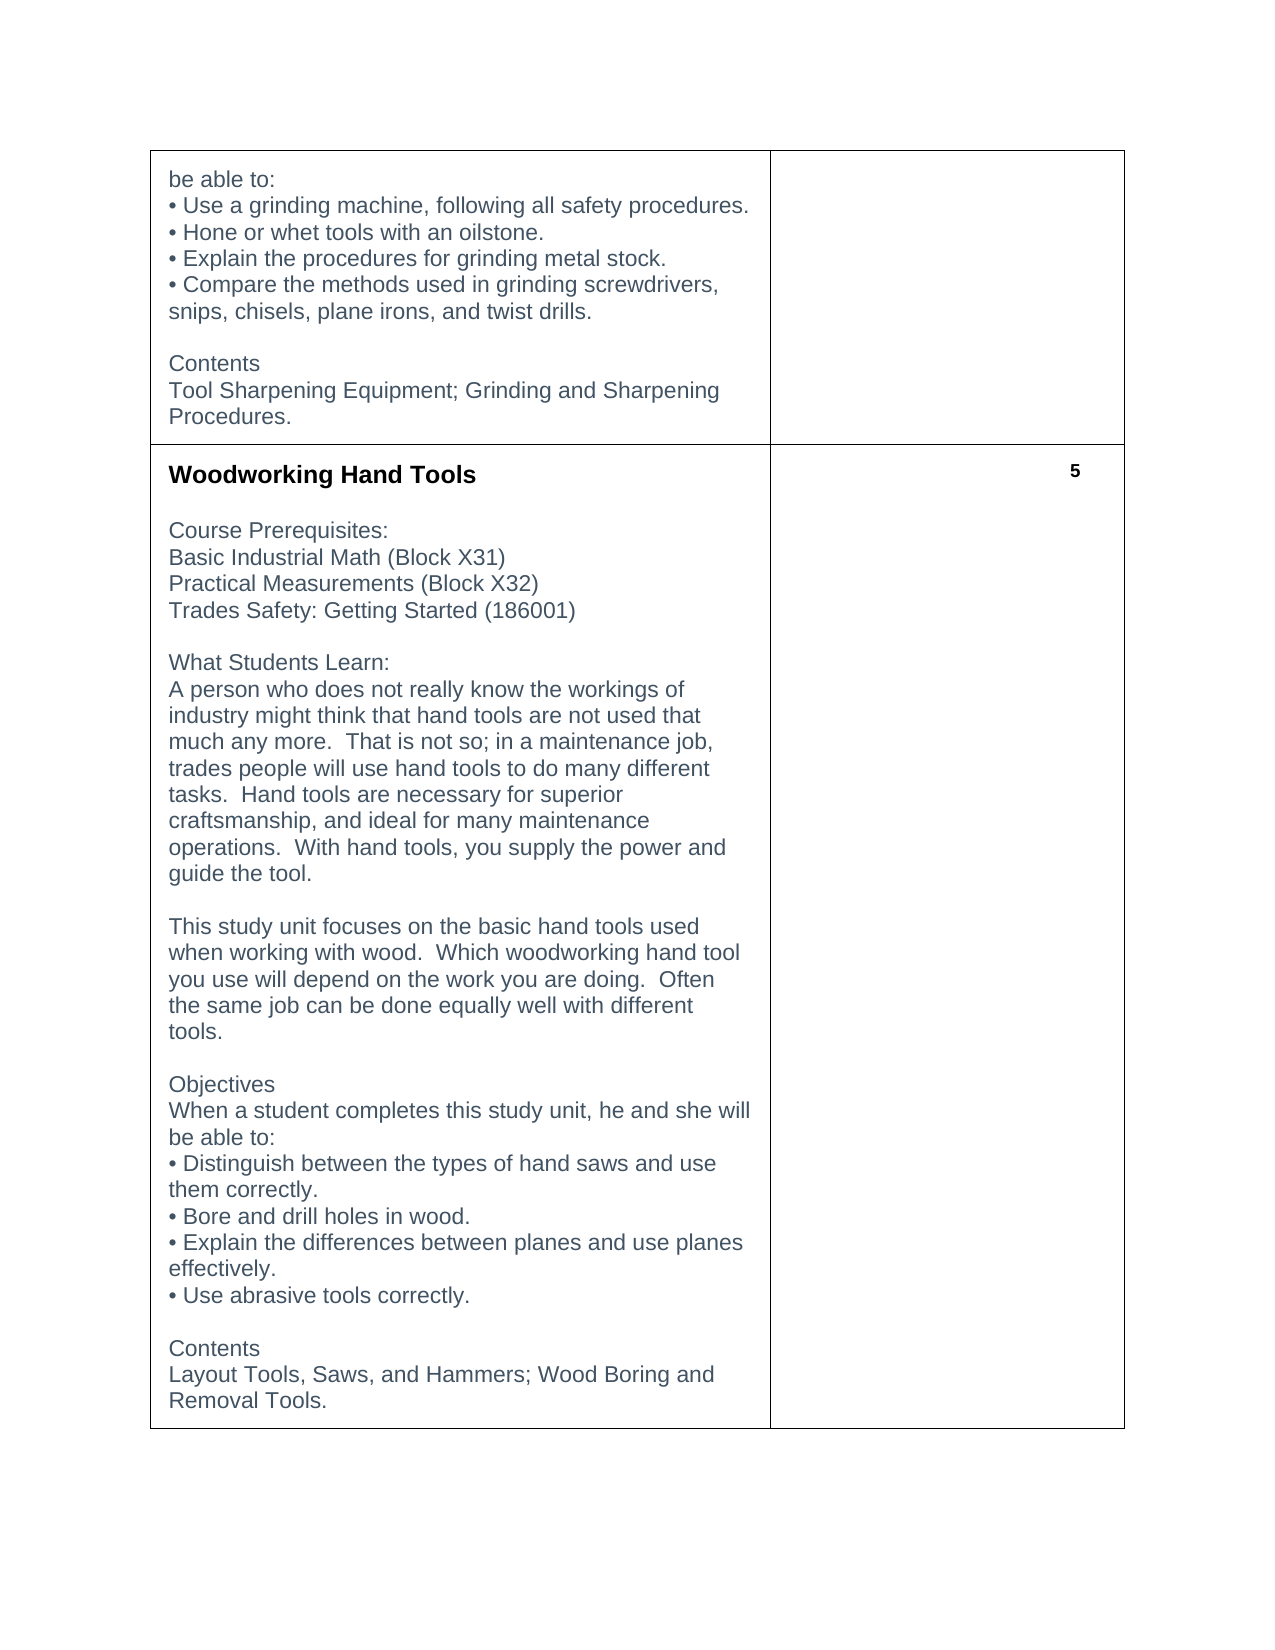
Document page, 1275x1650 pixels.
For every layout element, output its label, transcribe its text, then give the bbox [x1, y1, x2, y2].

table_cell Woodworking Hand Tools Course Prerequisites: Basic Industrial Math (Block X31) Practical Measurements (Block X32) Trades Safety: Getting Started (186001) What Students Learn: A person who does not really know the workings of industry might think that hand tools are not used that much any more. That is not so; in a maintenance job, trades people will use hand tools to do many different tasks. Hand tools are necessary for superior craftsmanship, and ideal for many maintenance operations. With hand tools, you supply the power and guide the tool. This study unit focuses on the basic hand tools used when working with wood. Which woodworking hand tool you use will depend on the work you are doing. Often the same job can be done equally well with different tools. Objectives When a student completes this study unit, he and she will be able to: • Distinguish between the types of hand saws and use them correctly. • Bore and drill holes in wood. • Explain the differences between planes and use planes effectively. • Use abrasive tools correctly. Contents Layout Tools, Saws, and Hammers; Wood Boring and Removal Tools. [151, 445, 770, 1428]
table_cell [151, 151, 770, 444]
table_cell 5 [771, 151, 1124, 444]
table_cell 5 [771, 445, 1124, 1428]
